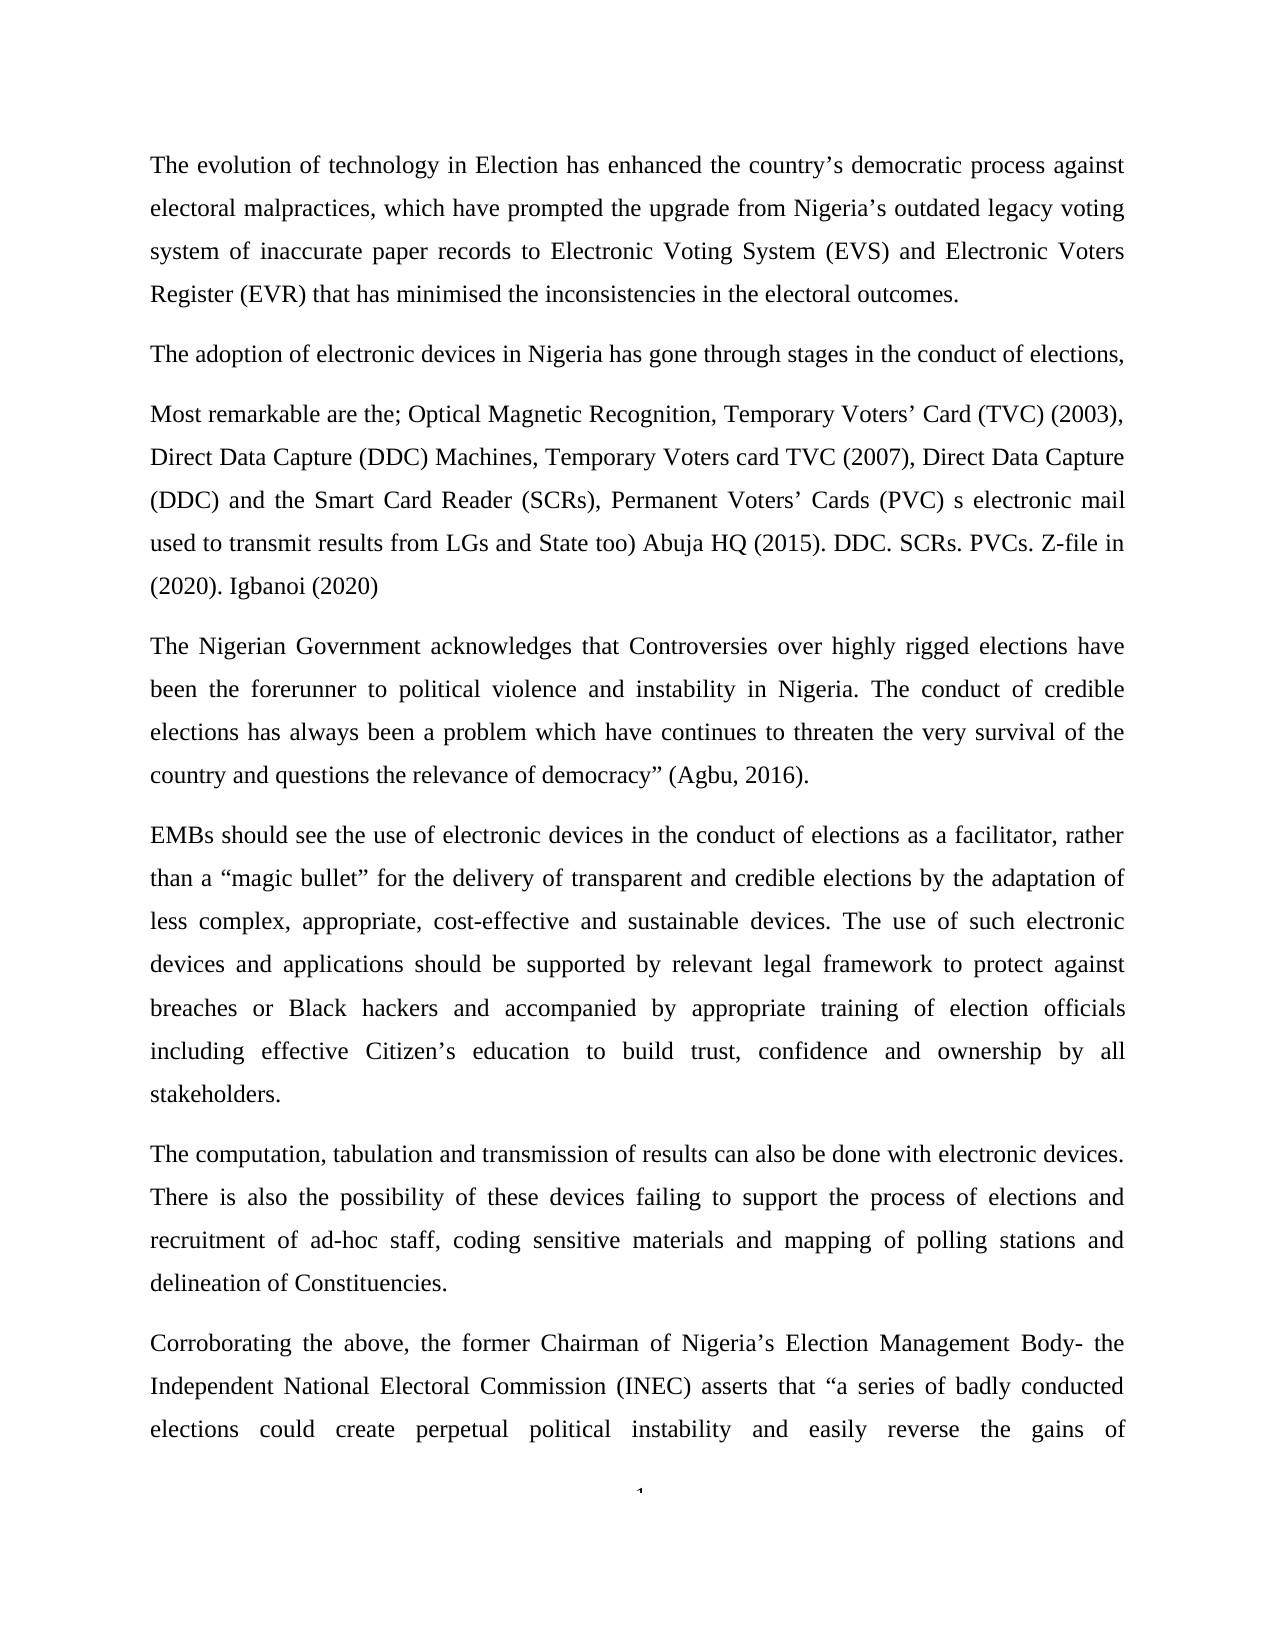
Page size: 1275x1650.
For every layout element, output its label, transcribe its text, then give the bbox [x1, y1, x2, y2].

text The computation, tabulation and transmission of results can also be done with electronic devices. There is also the possibility of these devices failing to support the process of elections and recruitment of ad-hoc staff, coding sensitive materials and mapping of polling stations and delineation of Constituencies. [150, 1139, 1125, 1297]
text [150, 1328, 1126, 1443]
text The adoption of electronic devices in Nigeria has gone through stages in the conduct of elections, [150, 339, 1162, 368]
text The Nigerian Government acknowledges that Controversies over highly rigged elections have been the forerunner to political violence and instability in Nigeria. The conduct of credible elections has always been a problem which have continues to threaten the very survival of the country and questions the relevance of democracy” (Agbu, 2016). [150, 631, 1126, 789]
text The evolution of technology in Election has enhanced the country’s democratic process against electoral malpractices, which have prompted the upgrade from Nigeria’s outdated legacy voting system of inaccurate paper records to Electronic Voting System (EVS) and Electronic Voters Register (EVR) that has minimised the inconsistencies in the electoral outcomes. [150, 150, 1125, 308]
text EMBs should see the use of electronic devices in the conduct of elections as a facilitator, rather than a “magic bullet” for the delivery of transparent and credible elections by the adaptation of less complex, appropriate, cost-effective and sustainable devices. The use of such electronic devices and applications should be supported by relevant legal framework to protect against breaches or Black hackers and accompanied by appropriate training of election officials including effective Citizen’s education to build trust, confidence and ownership by all stakeholders. [150, 820, 1126, 1108]
text Most remarkable are the; Optical Magnetic Recognition, Temporary Voters’ Card (TVC) (2003), Direct Data Capture (DDC) Machines, Temporary Voters card TVC (2007), Direct Data Capture (DDC) and the Smart Card Reader (SCRs), Permanent Voters’ Cards (PVC) s electronic mail used to transmit results from LGs and State too) Abuja HQ (2015). DDC. SCRs. PVCs. Z-file in (2020). Igbanoi (2020) [150, 399, 1125, 600]
